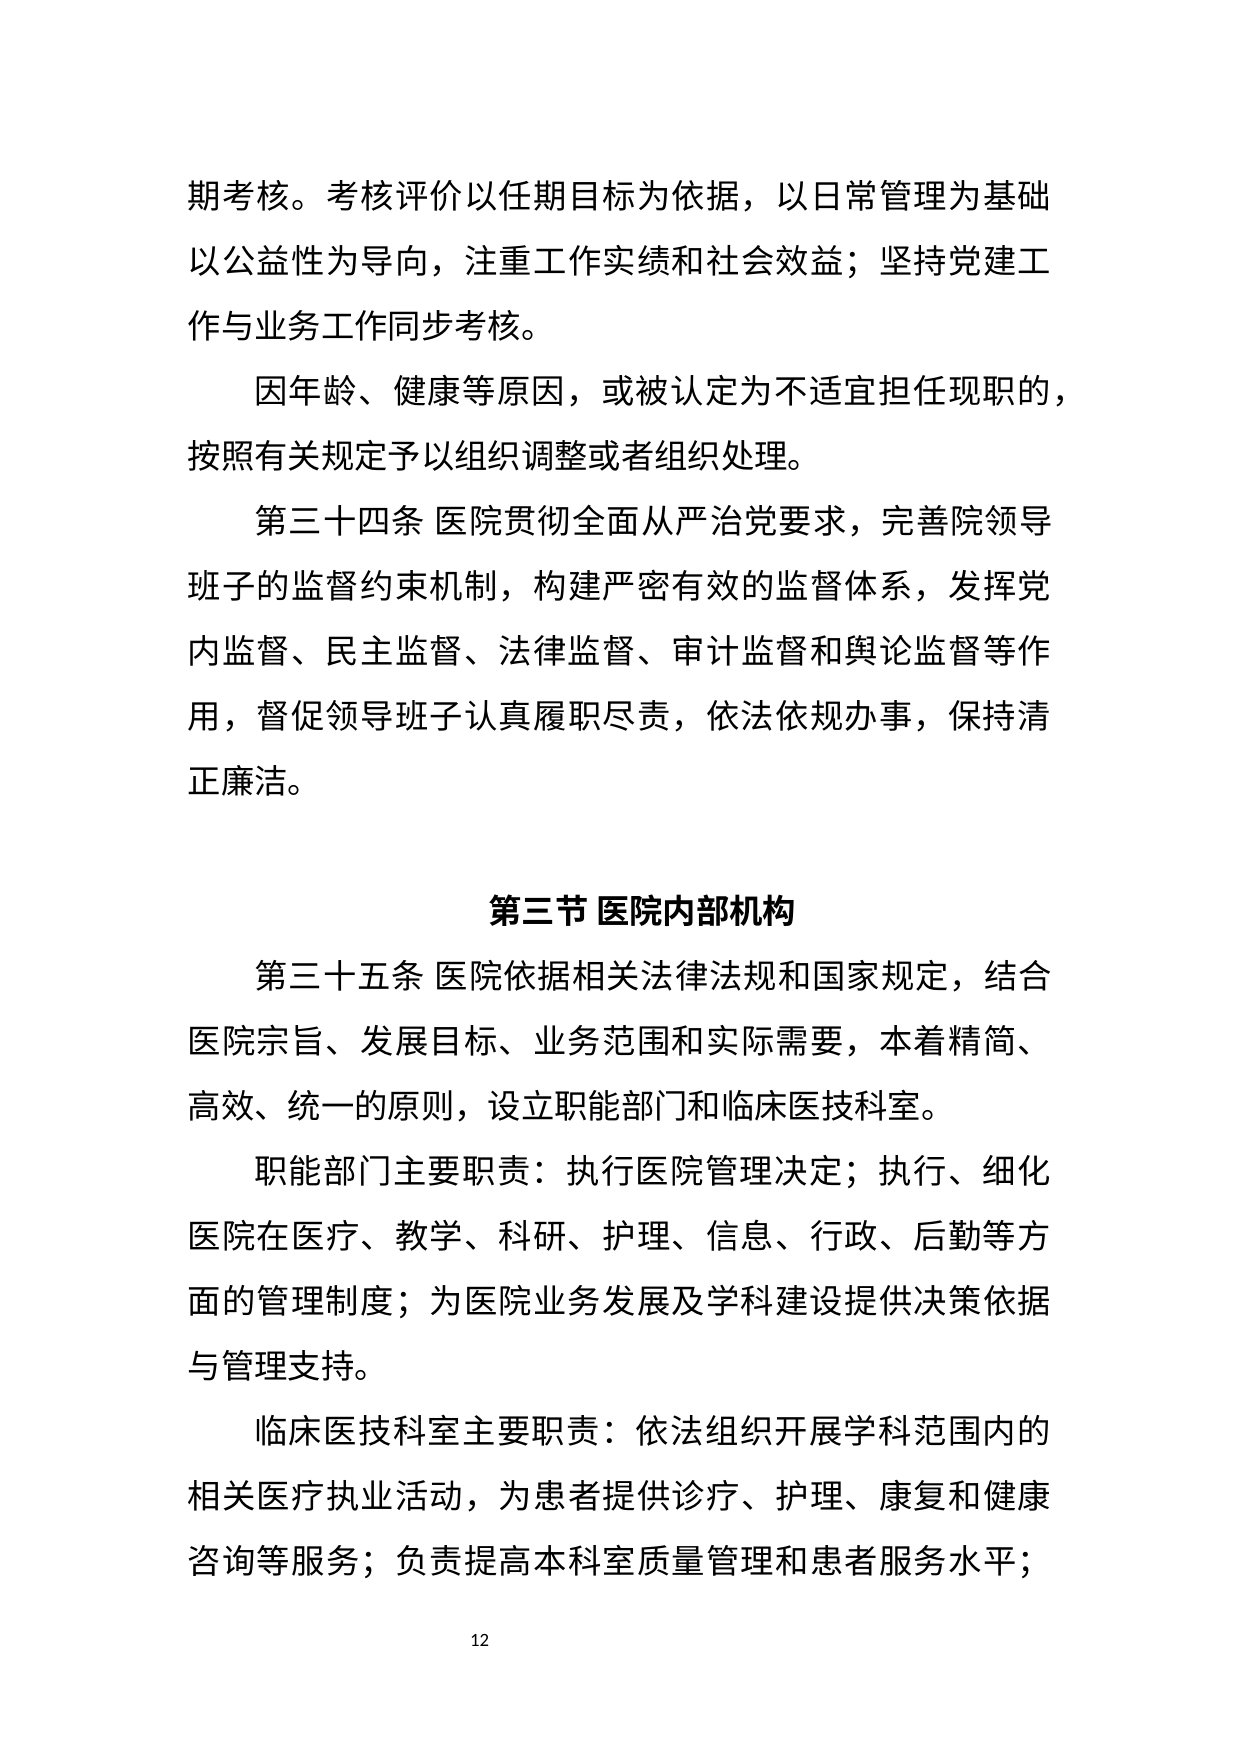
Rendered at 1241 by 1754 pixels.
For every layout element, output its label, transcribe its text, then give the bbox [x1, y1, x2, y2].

text 第三十四条 医院贯彻全面从严治党要求，完善院领导班子的监督约束机制，构建严密有效的监督体系，发挥党内监督、民主监督、法律监督、审计监督和舆论监督等作用，督促领导班子认真履职尽责，依法依规办事，保持清正廉洁。 [187, 487, 1053, 812]
subtitle 第三节 医院内部机构 [231, 877, 1053, 942]
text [187, 1397, 1053, 1592]
text 因年龄、健康等原因，或被认定为不适宜担任现职的，按照有关规定予以组织调整或者组织处理。 [187, 357, 1053, 487]
text 第三十五条 医院依据相关法律法规和国家规定，结合医院宗旨、发展目标、业务范围和实际需要，本着精简、高效、统一的原则，设立职能部门和临床医技科室。 [187, 942, 1053, 1137]
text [187, 162, 1053, 357]
text 职能部门主要职责：执行医院管理决定；执行、细化医院在医疗、教学、科研、护理、信息、行政、后勤等方面的管理制度；为医院业务发展及学科建设提供决策依据与管理支持。 [187, 1137, 1053, 1397]
